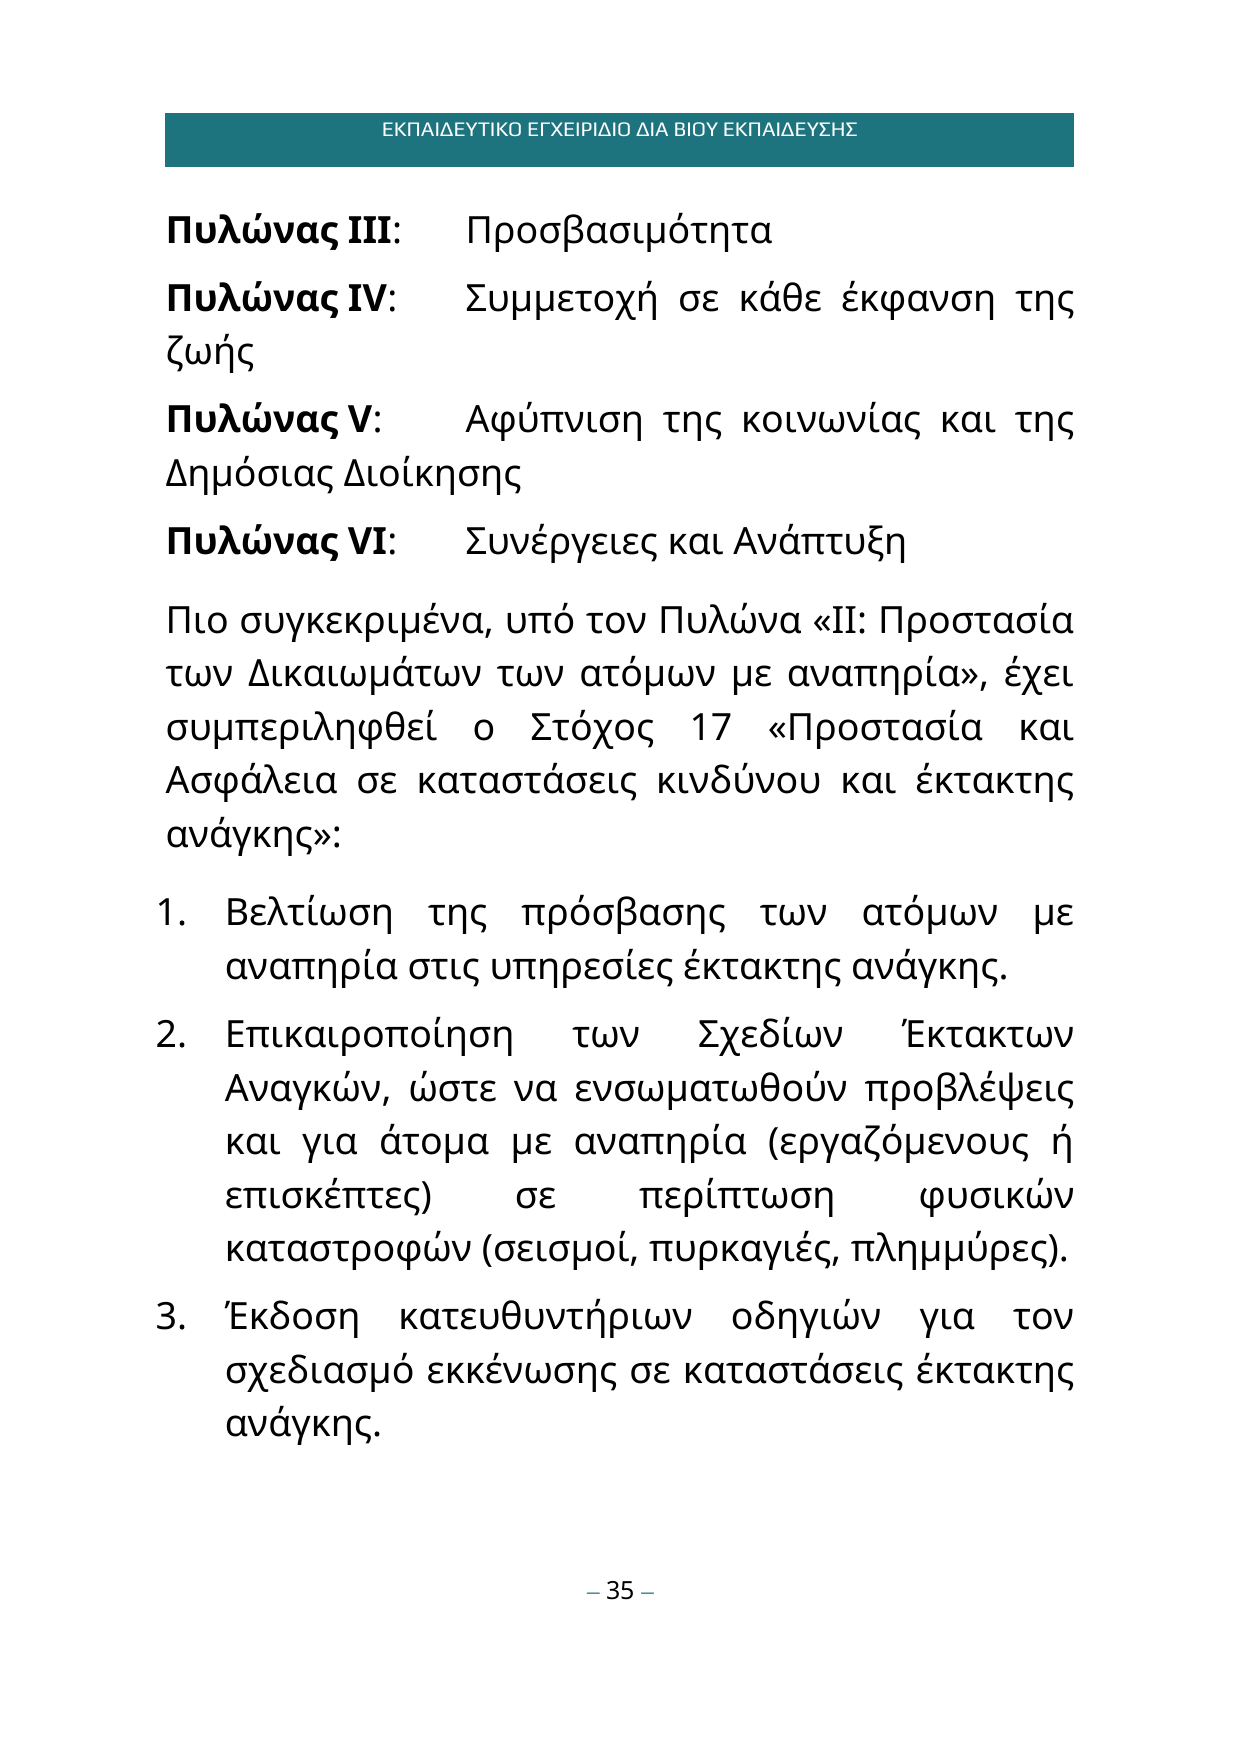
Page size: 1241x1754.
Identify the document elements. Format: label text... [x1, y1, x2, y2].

list Επικαιροποίηση των Σχεδίων Έκτακτων Αναγκών, ώστε να ενσωματωθούν προβλέψεις και για άτομα με αναπηρία (εργαζόμενους ή επισκέπτες) σε περίπτωση φυσικών καταστροφών (σεισμοί, πυρκαγιές, πλημμύρες). [187, 1007, 1075, 1273]
text Πυλώνας VI: Συνέργειες και Ανάπτυξη [165, 514, 1075, 566]
text Πυλώνας IV: Συμμετοχή σε κάθε έκφανση της ζωής [165, 271, 1075, 376]
list Έκδοση κατευθυντήριων οδηγιών για τον σχεδιασμό εκκένωσης σε καταστάσεις έκτακτης ανάγκης. [187, 1290, 1075, 1448]
list Βελτίωση της πρόσβασης των ατόμων με αναπηρία στις υπηρεσίες έκτακτης ανάγκης. [187, 886, 1075, 990]
text Πιο συγκεκριμένα, υπό τον Πυλώνα «ΙΙ: Προστασία των Δικαιωμάτων των ατόμων με αναπηρία», έχει συμπεριληφθεί ο Στόχος 17 «Προστασία και Ασφάλεια σε καταστάσεις κινδύνου και έκτακτης ανάγκης»: [165, 593, 1075, 858]
text Πυλώνας III: Προσβασιμότητα [165, 203, 1075, 254]
text Πυλώνας V: Αφύπνιση της κοινωνίας και της Δημόσιας Διοίκησης [165, 393, 1075, 497]
